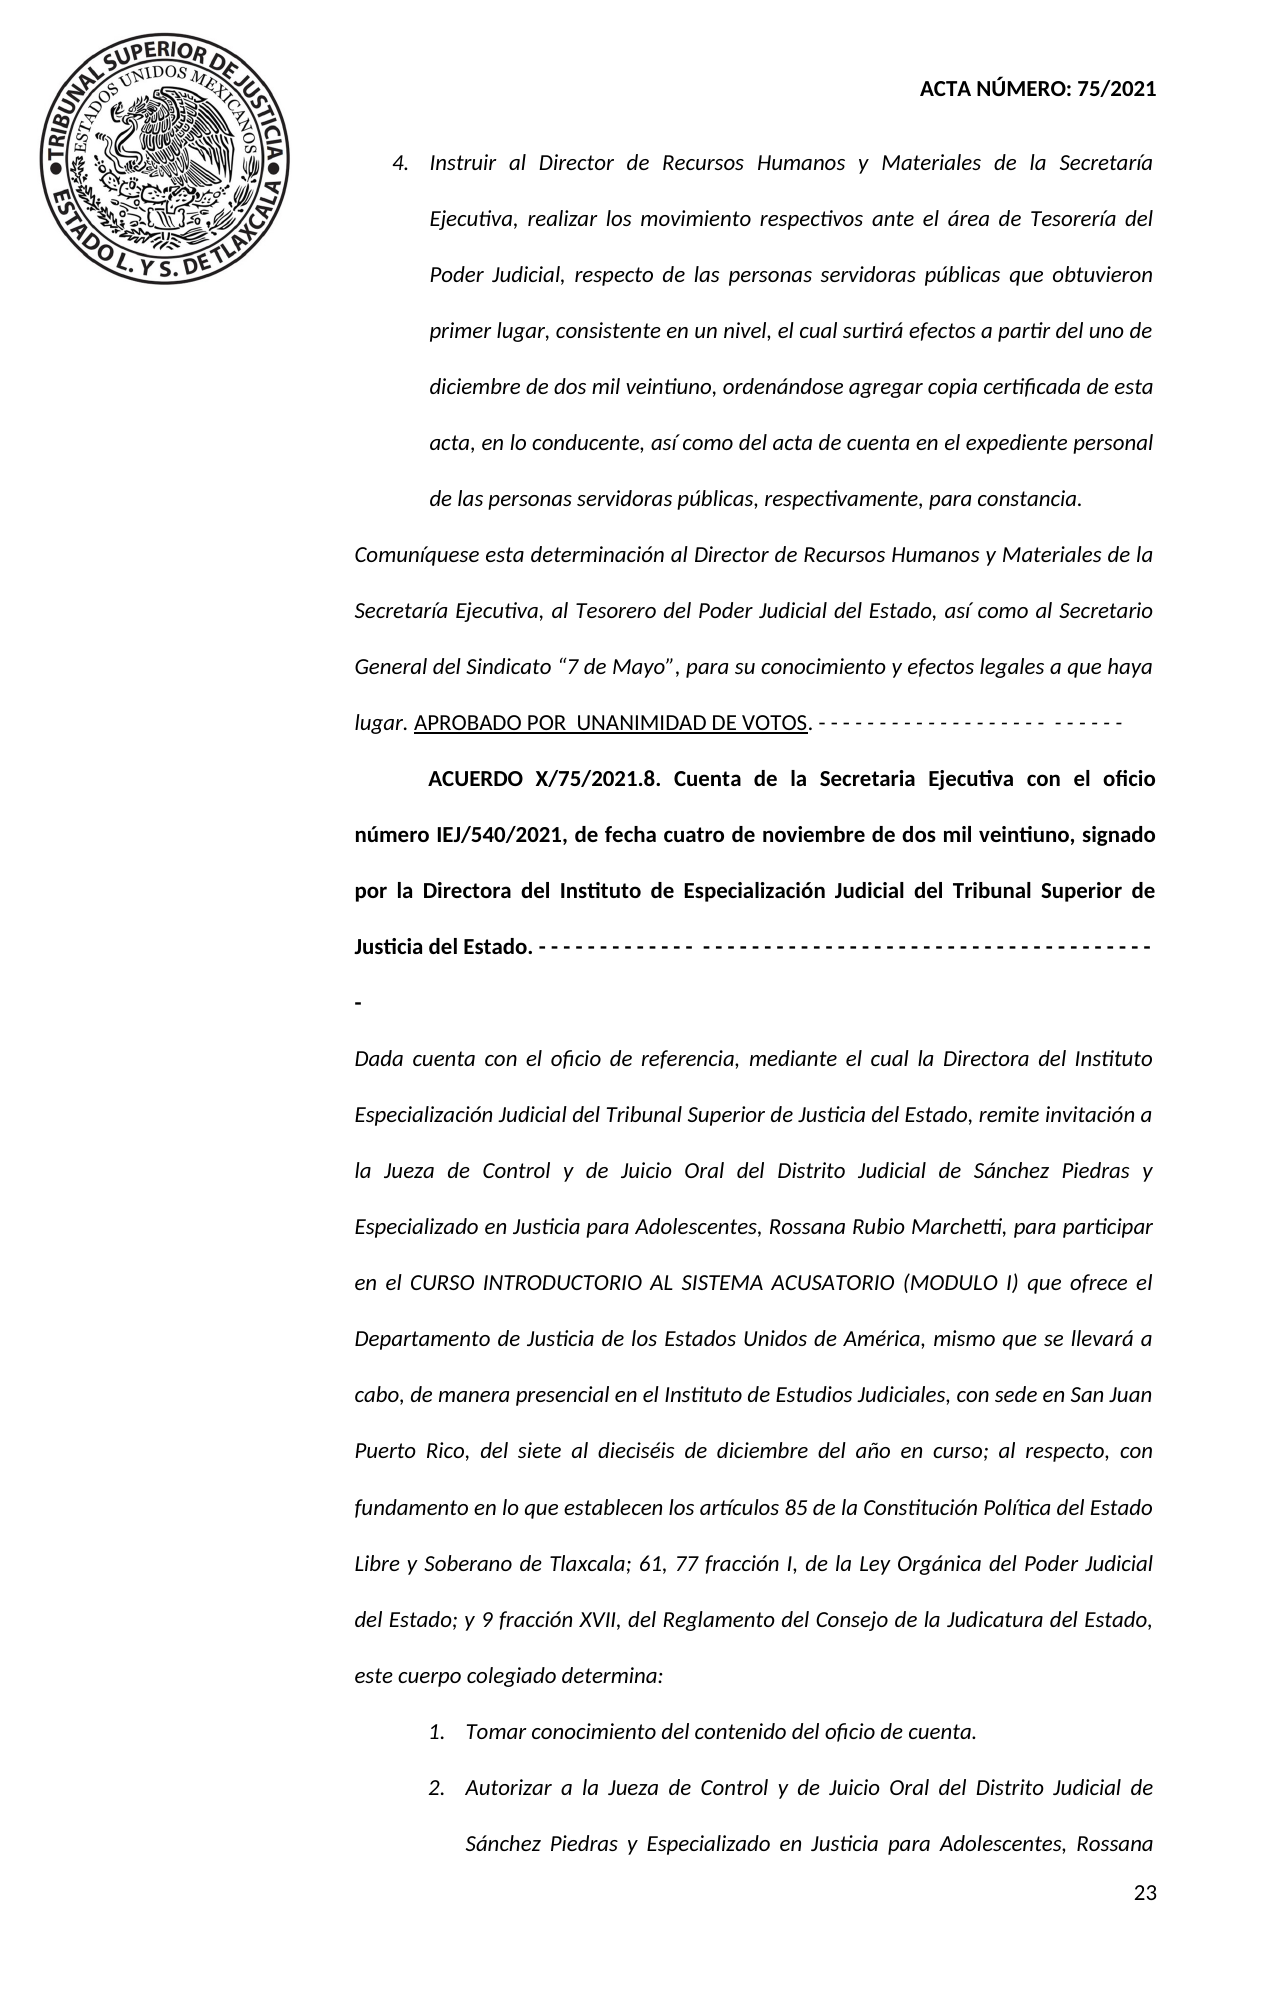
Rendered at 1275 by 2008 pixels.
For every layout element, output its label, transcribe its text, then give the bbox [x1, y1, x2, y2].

list Tomar conocimiento del contenido del oficio de cuenta. [428, 1717, 1157, 1745]
text Comuníquese esta determinación al Director de Recursos Humanos y Materiales de la Secretaría Ejecutiva, al Tesorero del Poder Judicial del Estado, así como al Secretario General del Sindicato “7 de Mayo”, para su conocimiento y efectos legales a que haya lugar. APROBADO POR UNANIMIDAD DE VOTOS. - - - - - - - - - - - - - - - - - - - - - - - - - [354, 540, 1157, 736]
picture [37, 30, 292, 287]
text ACUERDO X/75/2021.8. Cuenta de la Secretaria Ejecutiva con el oficio número IEJ/540/2021, de fecha cuatro de noviembre de dos mil veintiuno, signado por la Directora del Instituto de Especialización Judicial del Tribunal Superior de Justicia del Estado. - - - - - - - - - - - - - - - - - - - - - - - - - - - - - - - - - - - - - - - - - - - - - - - - - - - [354, 764, 1157, 1016]
list Instruir al Director de Recursos Humanos y Materiales de la Secretaría Ejecutiva, realizar los movimiento respectivos ante el área de Tesorería del Poder Judicial, respecto de las personas servidoras públicas que obtuvieron primer lugar, consistente en un nivel, el cual surtirá efectos a partir del uno de diciembre de dos mil veintiuno, ordenándose agregar copia certificada de esta acta, en lo conducente, así como del acta de cuenta en el expediente personal de las personas servidoras públicas, respectivamente, para constancia. [392, 148, 1157, 512]
text Dada cuenta con el oficio de referencia, mediante el cual la Directora del Instituto Especialización Judicial del Tribunal Superior de Justicia del Estado, remite invitación a la Jueza de Control y de Juicio Oral del Distrito Judicial de Sánchez Piedras y Especializado en Justicia para Adolescentes, Rossana Rubio Marchetti, para participar en el CURSO INTRODUCTORIO AL SISTEMA ACUSATORIO (MODULO I) que ofrece el Departamento de Justicia de los Estados Unidos de América, mismo que se llevará a cabo, de manera presencial en el Instituto de Estudios Judiciales, con sede en San Juan Puerto Rico, del siete al dieciséis de diciembre del año en curso; al respecto, con fundamento en lo que establecen los artículos 85 de la Constitución Política del Estado Libre y Soberano de Tlaxcala; 61, 77 fracción I, de la Ley Orgánica del Poder Judicial del Estado; y 9 fracción XVII, del Reglamento del Consejo de la Judicatura del Estado, este cuerpo colegiado determina: [354, 1044, 1157, 1689]
